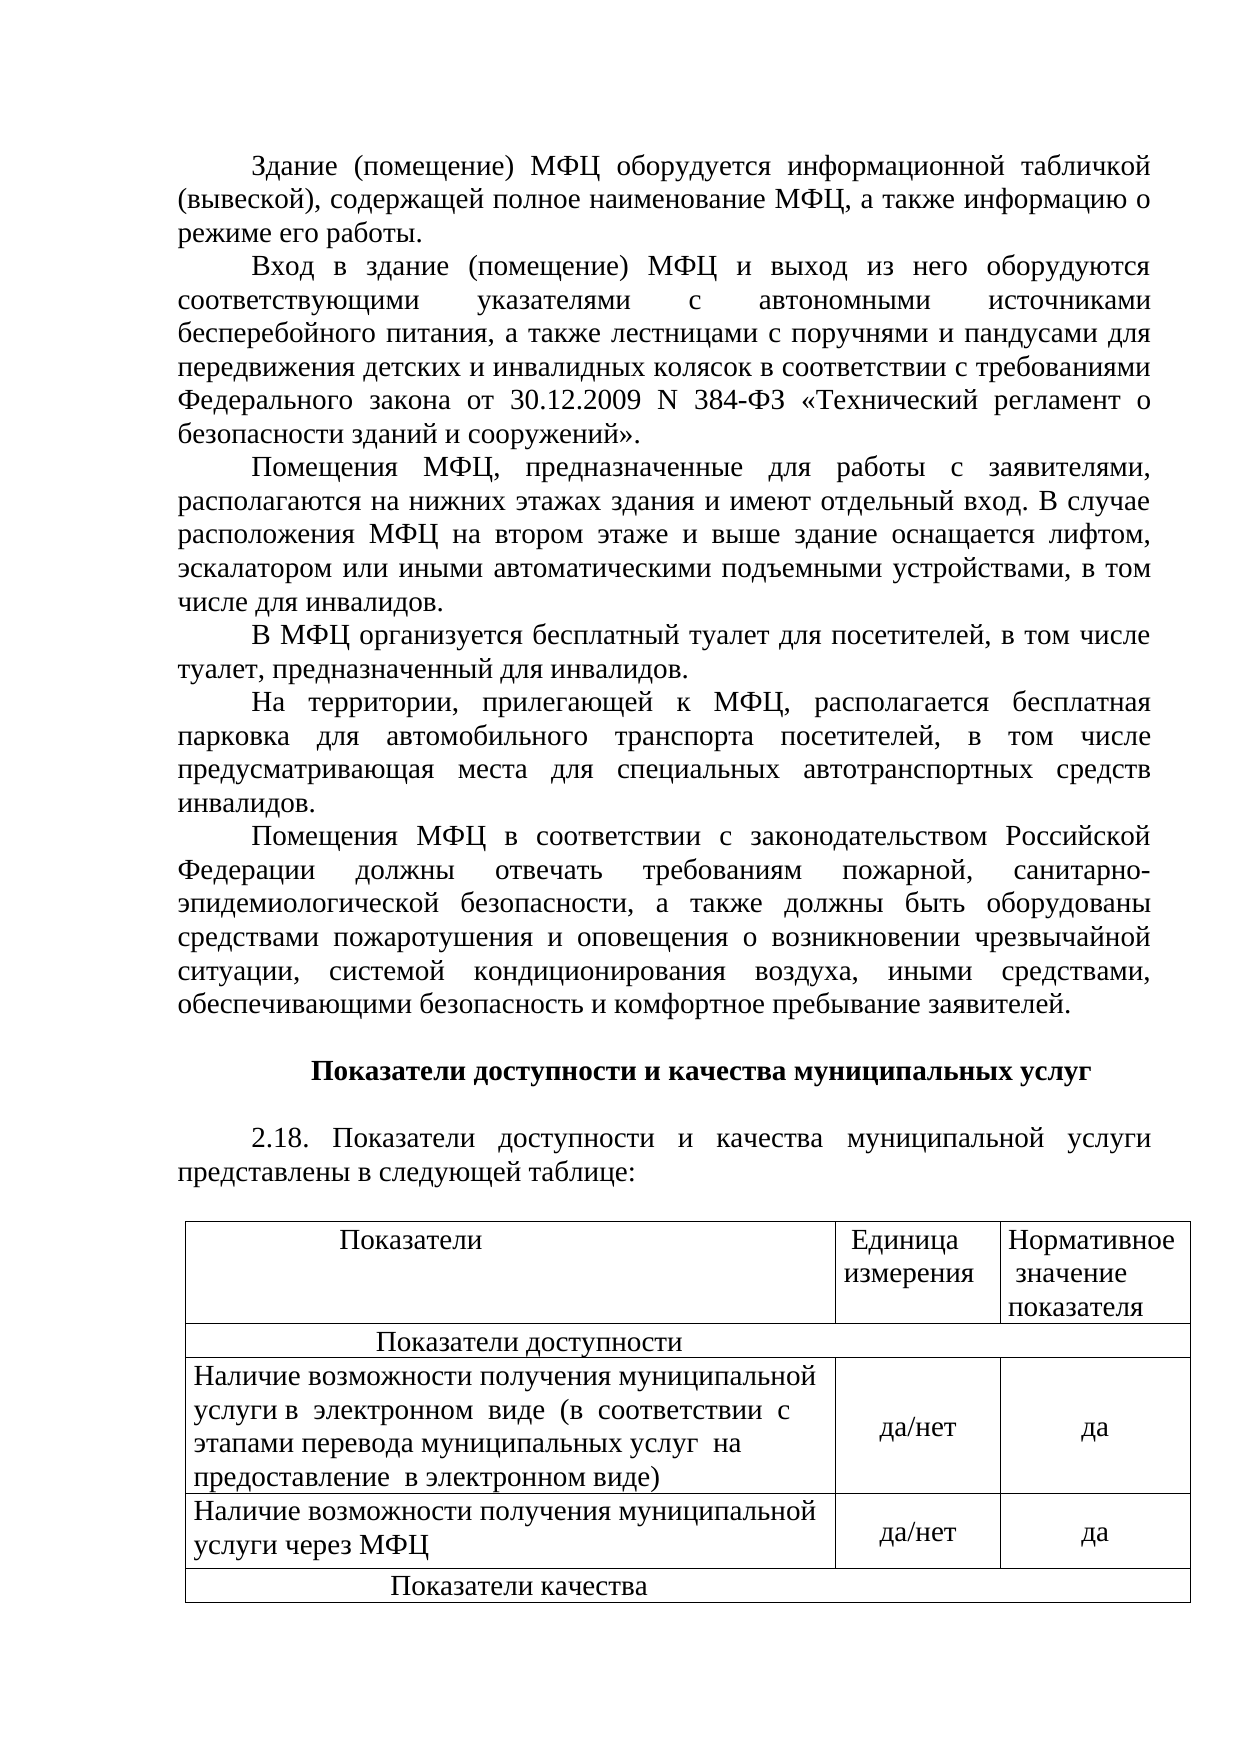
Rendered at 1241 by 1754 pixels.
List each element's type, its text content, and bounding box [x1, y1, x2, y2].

text Помещения МФЦ в соответствии с законодательством Российской Федерации должны отвечать требованиям пожарной, санитарно-эпидемиологической безопасности, а также должны быть оборудованы средствами пожаротушения и оповещения о возникновении чрезвычайной ситуации, системой кондиционирования воздуха, иными средствами, обеспечивающими безопасность и комфортное пребывание заявителей. [177, 818, 1152, 1020]
table_header Единица измерения [836, 1222, 1000, 1323]
text Вход в здание (помещение) МФЦ и выход из него оборудуются соответствующими указателями с автономными источниками бесперебойного питания, а также лестницами с поручнями и пандусами для передвижения детских и инвалидных колясок в соответствии с требованиями Федерального закона от 30.12.2009 N 384-ФЗ «Технический регламент о безопасности зданий и сооружений». [177, 248, 1152, 449]
table_cell да/нет [836, 1494, 1000, 1567]
text Здание (помещение) МФЦ оборудуется информационной табличкой (вывеской), содержащей полное наименование МФЦ, а также информацию о режиме его работы. [177, 148, 1152, 248]
table_header Показатели [186, 1222, 835, 1323]
table_cell Показатели качества [186, 1569, 1190, 1602]
text В МФЦ организуется бесплатный туалет для посетителей, в том числе туалет, предназначенный для инвалидов. [177, 617, 1152, 684]
table_cell да/нет [836, 1358, 1000, 1492]
table_cell Показатели доступности [186, 1324, 1190, 1357]
table_cell да [1001, 1358, 1190, 1492]
text Показатели доступности и качества муниципальных услуг [177, 1053, 1152, 1087]
text На территории, прилегающей к МФЦ, располагается бесплатная парковка для автомобильного транспорта посетителей, в том числе предусматривающая места для специальных автотранспортных средств инвалидов. [177, 684, 1152, 818]
table_header Нормативное значение показателя [1001, 1222, 1190, 1323]
text Помещения МФЦ, предназначенные для работы с заявителями, располагаются на нижних этажах здания и имеют отдельный вход. В случае расположения МФЦ на втором этаже и выше здание оснащается лифтом, эскалатором или иными автоматическими подъемными устройствами, в том числе для инвалидов. [177, 449, 1152, 617]
table_cell Наличие возможности получения муниципальной услуги в электронном виде (в соответствии с этапами перевода муниципальных услуг на предоставление в электронном виде) [186, 1358, 835, 1492]
table_cell Наличие возможности получения муниципальной услуги через МФЦ [186, 1494, 835, 1567]
text 2.18. Показатели доступности и качества муниципальной услуги представлены в следующей таблице: [177, 1120, 1152, 1187]
table_cell да [1001, 1494, 1190, 1567]
